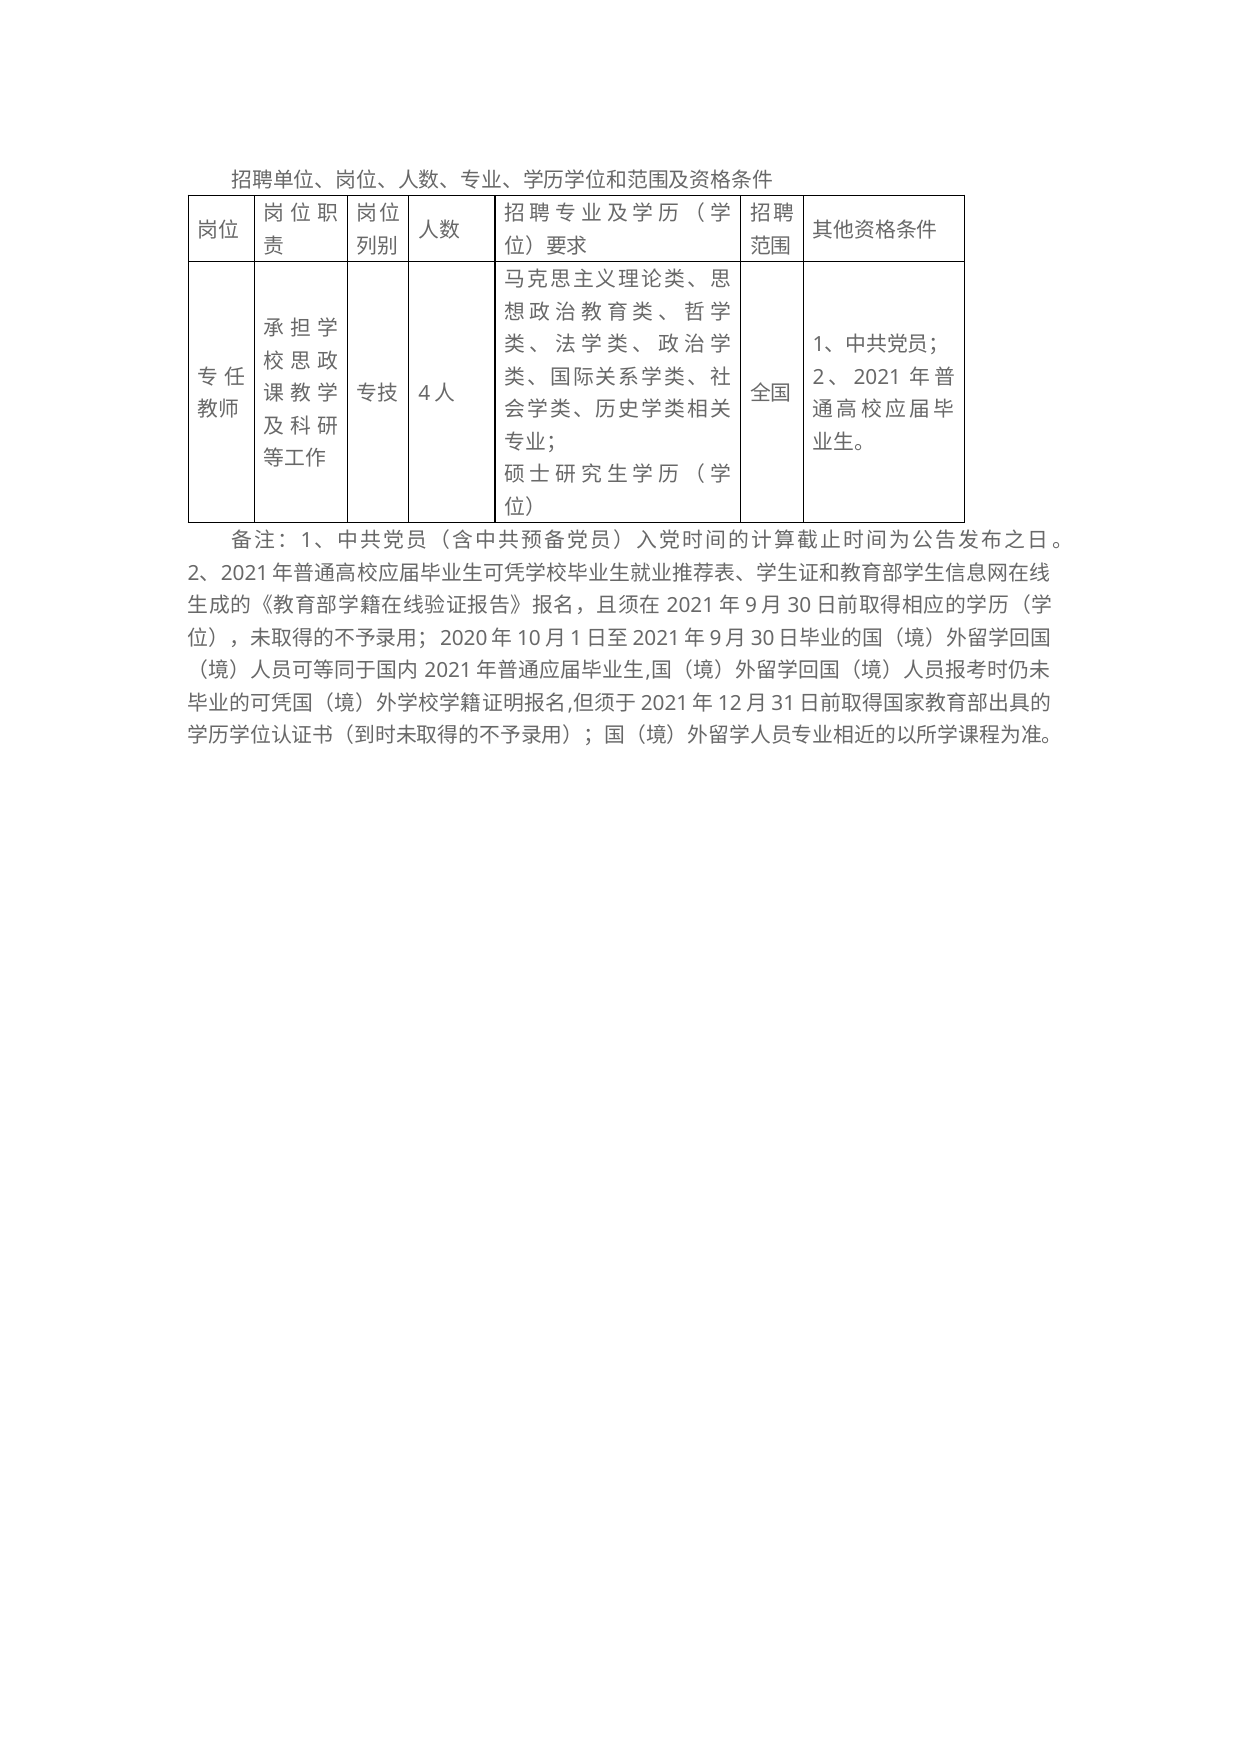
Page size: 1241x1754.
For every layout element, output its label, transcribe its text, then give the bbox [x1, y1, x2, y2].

table_cell 专任教师 [189, 262, 254, 522]
table_cell 4人 [409, 262, 494, 522]
table_cell 专技 [348, 262, 408, 522]
table_cell 全国 [741, 262, 803, 522]
table_cell 承担学校思政课教学及科研等工作 [255, 262, 347, 522]
table_cell 1、中共党员； 2、2021年普通高校应届毕业生。 [804, 262, 964, 522]
table_header 人数 [409, 196, 494, 261]
table_header 其他资格条件 [804, 196, 964, 261]
table_header 岗位列别 [348, 196, 408, 261]
table_cell 马克思主义理论类、思想政治教育类、哲学类、法学类、政治学类、国际关系学类、社会学类、历史学类相关专业； 硕士研究生学历（学位） [496, 262, 740, 522]
table_header 招聘范围 [741, 196, 803, 261]
text 招聘单位、岗位、人数、专业、学历学位和范围及资格条件 [187, 162, 1053, 194]
table_header 招聘专业及学历（学位）要求 [496, 196, 740, 261]
table_header 岗位 [189, 196, 254, 261]
table_header 岗位职责 [255, 196, 347, 261]
text 备注：1、中共党员（含中共预备党员）入党时间的计算截止时间为公告发布之日。2、2021年普通高校应届毕业生可凭学校毕业生就业推荐表、学生证和教育部学生信息网在线生成的《教育部学籍在线验证报告》报名，且须在2021年9月30日前取得相应的学历（学位），未取得的不予录用；2020年10月1日至2021年9月30日毕业的国（境）外留学回国（境）人员可等同于国内2021年普通应届毕业生,国（境）外留学回国（境）人员报考时仍未毕业的可凭国（境）外学校学籍证明报名,但须于2021年12月31日前取得国家教育部出具的学历学位认证书（到时未取得的不予录用）；国（境）外留学人员专业相近的以所学课程为准。 [187, 523, 1053, 750]
